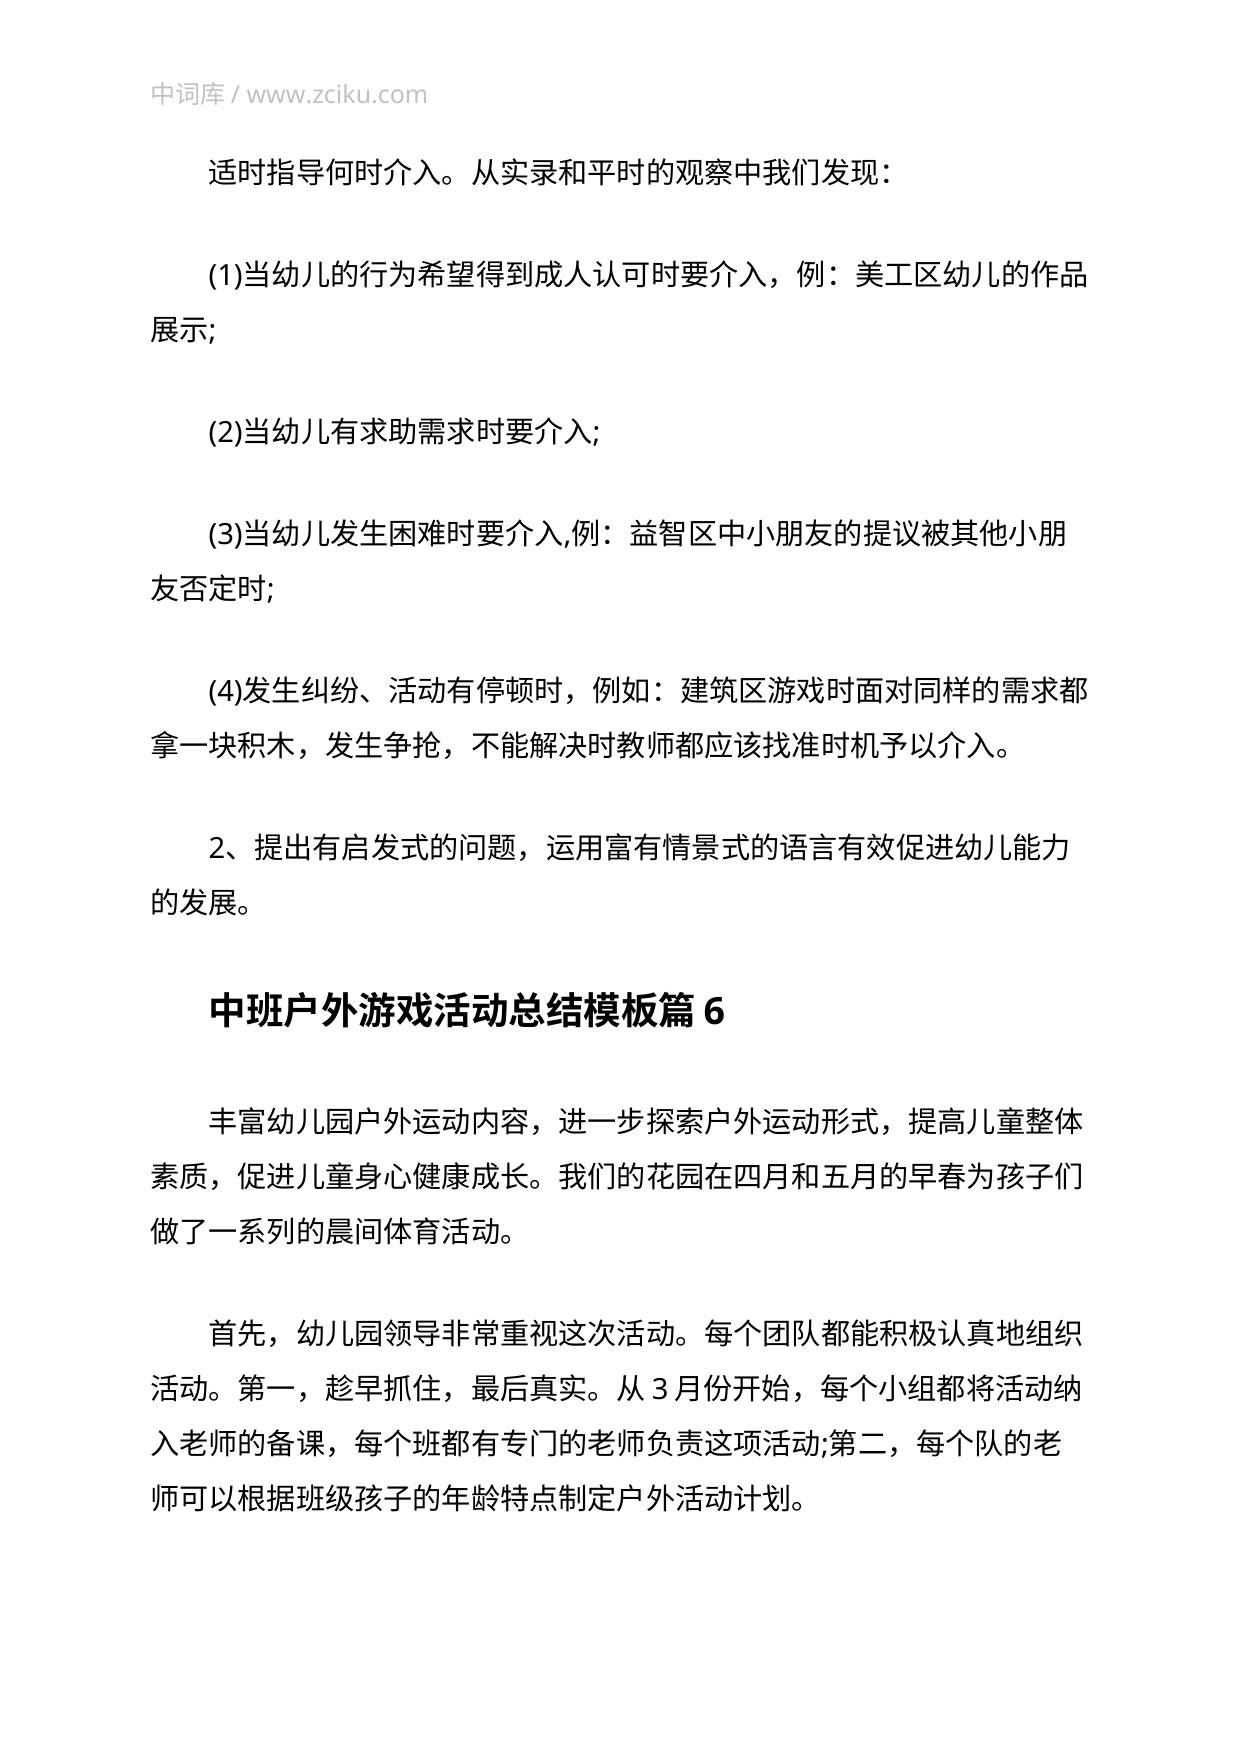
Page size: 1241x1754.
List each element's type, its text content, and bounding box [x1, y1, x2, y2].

text (4)发生纠纷、活动有停顿时，例如：建筑区游戏时面对同样的需求都拿一块积木，发生争抢，不能解决时教师都应该找准时机予以介入。 [150, 668, 1090, 765]
text (2)当幼儿有求助需求时要介入; [150, 409, 1090, 451]
text 首先，幼儿园领导非常重视这次活动。每个团队都能积极认真地组织活动。第一，趁早抓住，最后真实。从3月份开始，每个小组都将活动纳入老师的备课，每个班都有专门的老师负责这项活动;第二，每个队的老师可以根据班级孩子的年龄特点制定户外活动计划。 [150, 1310, 1090, 1518]
text 2、提出有启发式的问题，运用富有情景式的语言有效促进幼儿能力的发展。 [150, 824, 1090, 922]
text (3)当幼儿发生困难时要介入,例：益智区中小朋友的提议被其他小朋友否定时; [150, 511, 1090, 608]
text (1)当幼儿的行为希望得到成人认可时要介入，例：美工区幼儿的作品展示; [150, 252, 1090, 349]
text 适时指导何时介入。从实录和平时的观察中我们发现： [150, 150, 1090, 192]
text 丰富幼儿园户外运动内容，进一步探索户外运动形式，提高儿童整体素质，促进儿童身心健康成长。我们的花园在四月和五月的早春为孩子们做了一系列的晨间体育活动。 [150, 1099, 1090, 1251]
text 中班户外游戏活动总结模板篇6 [150, 981, 1090, 1036]
